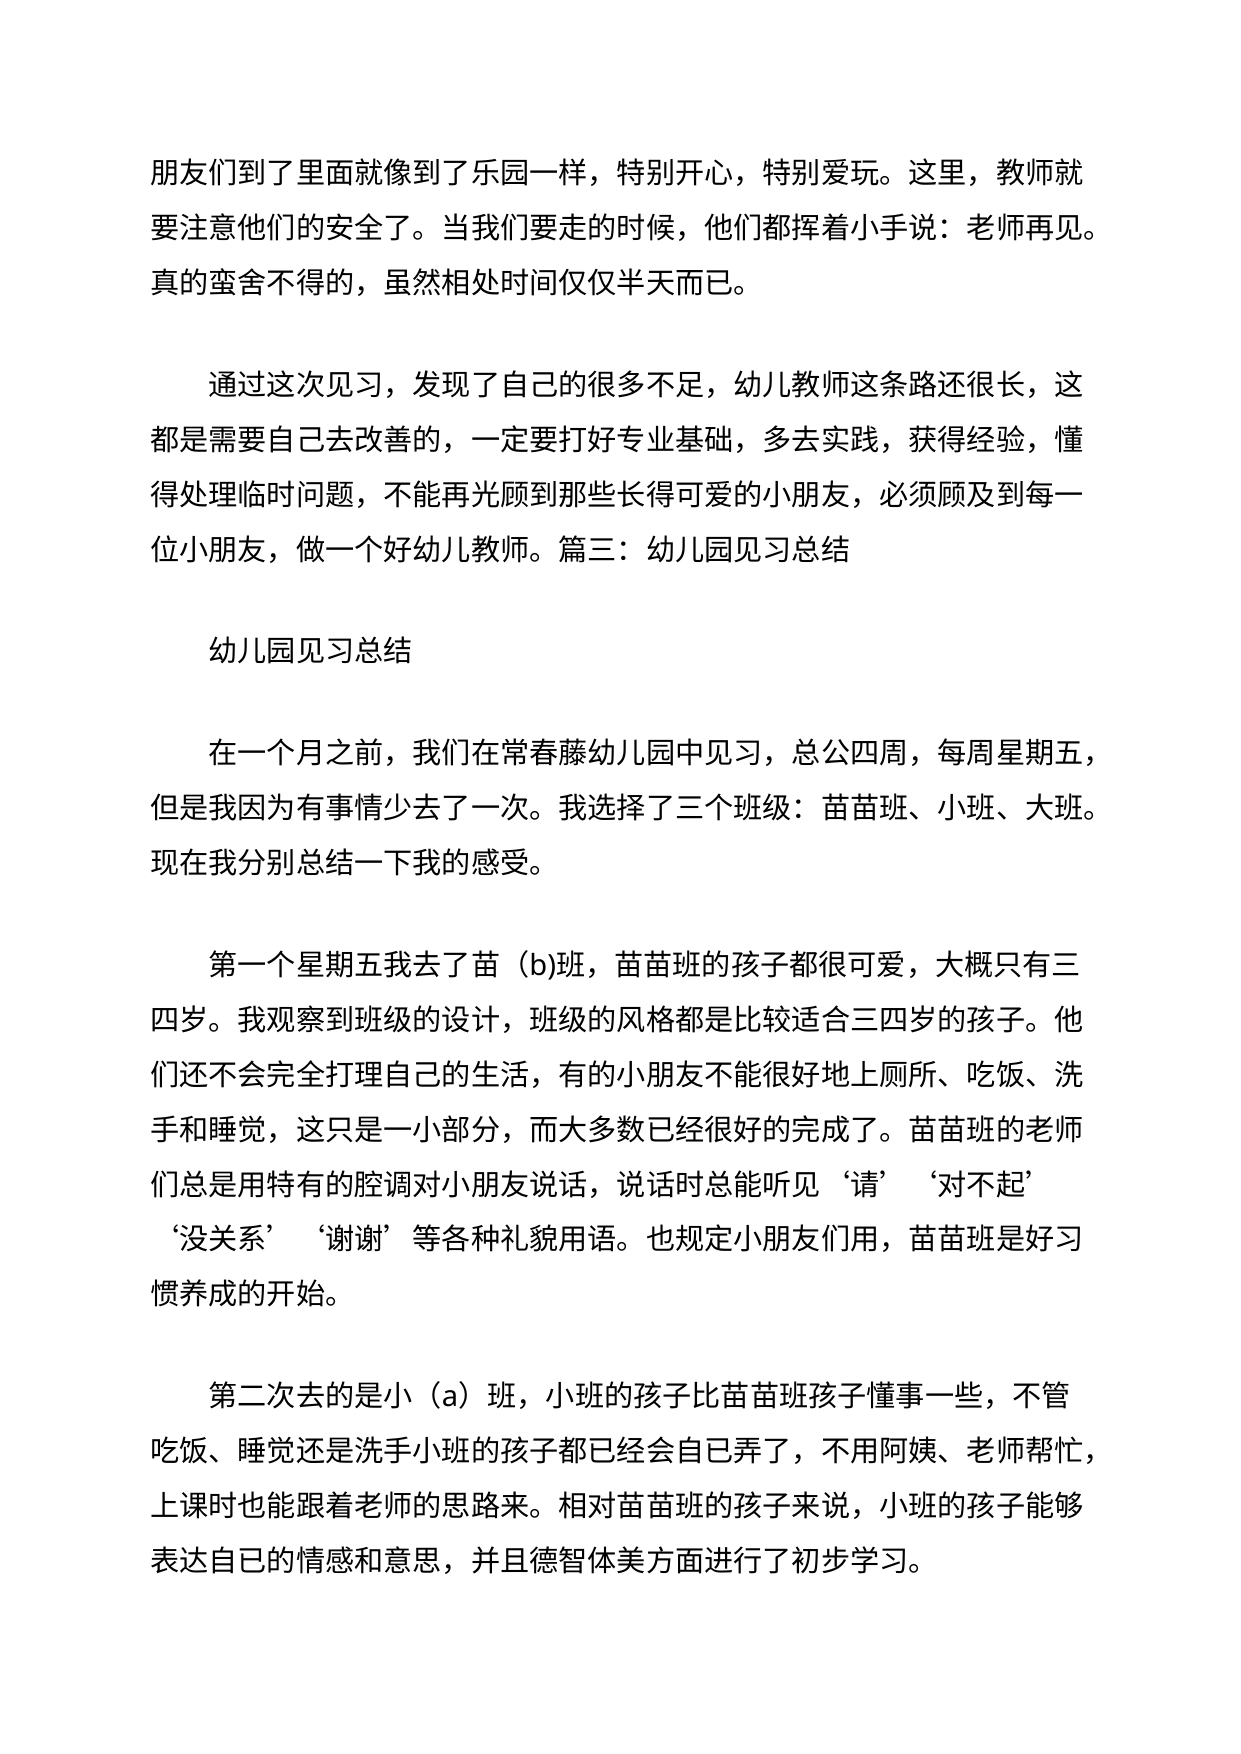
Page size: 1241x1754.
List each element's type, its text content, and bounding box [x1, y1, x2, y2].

text 在一个月之前，我们在常春藤幼儿园中见习，总公四周，每周星期五，但是我因为有事情少去了一次。我选择了三个班级：苗苗班、小班、大班。现在我分别总结一下我的感受。 [150, 730, 1090, 882]
text 通过这次见习，发现了自己的很多不足，幼儿教师这条路还很长，这都是需要自己去改善的，一定要打好专业基础，多去实践，获得经验，懂得处理临时问题，不能再光顾到那些长得可爱的小朋友，必须顾及到每一位小朋友，做一个好幼儿教师。篇三：幼儿园见习总结 [150, 362, 1090, 568]
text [150, 150, 1090, 302]
text 第一个星期五我去了苗（b)班，苗苗班的孩子都很可爱，大概只有三四岁。我观察到班级的设计，班级的风格都是比较适合三四岁的孩子。他们还不会完全打理自己的生活，有的小朋友不能很好地上厕所、吃饭、洗手和睡觉，这只是一小部分，而大多数已经很好的完成了。苗苗班的老师们总是用特有的腔调对小朋友说话，说话时总能听见‘请’‘对不起’‘没关系’‘谢谢’等各种礼貌用语。也规定小朋友们用，苗苗班是好习惯养成的开始。 [150, 941, 1090, 1313]
text 幼儿园见习总结 [150, 628, 1090, 670]
text 第二次去的是小（a）班，小班的孩子比苗苗班孩子懂事一些，不管吃饭、睡觉还是洗手小班的孩子都已经会自已弄了，不用阿姨、老师帮忙，上课时也能跟着老师的思路来。相对苗苗班的孩子来说，小班的孩子能够表达自已的情感和意思，并且德智体美方面进行了初步学习。 [150, 1373, 1090, 1580]
